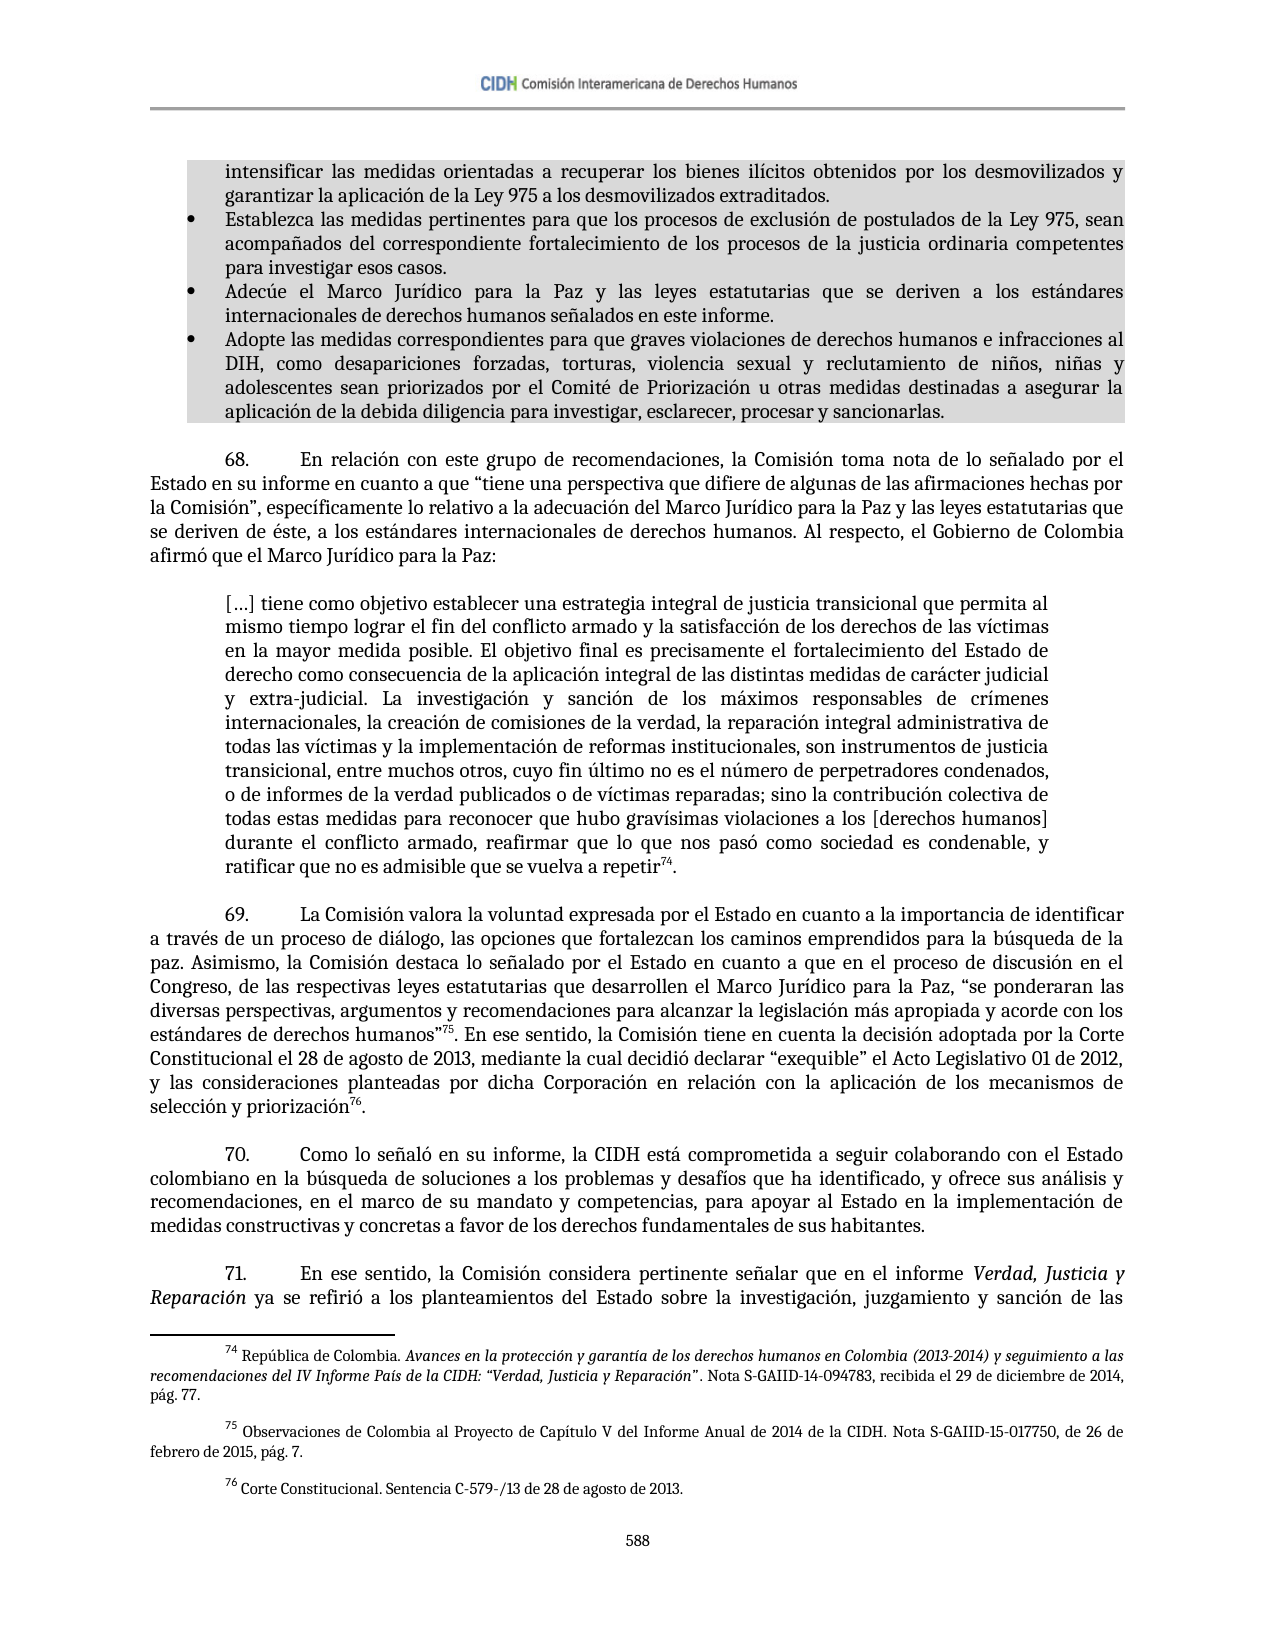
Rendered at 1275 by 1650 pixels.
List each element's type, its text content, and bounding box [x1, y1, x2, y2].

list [187, 160, 1125, 208]
list Adecúe el Marco Jurídico para la Paz y las leyes estatutarias que se deriven a los estándares internacionales de derechos humanos señalados en este informe. [187, 280, 1125, 328]
list Como lo señaló en su informe, la CIDH está comprometida a seguir colaborando con el Estado colombiano en la búsqueda de soluciones a los problemas y desafíos que ha identificado, y ofrece sus análisis y recomendaciones, en el marco de su mandato y competencias, para apoyar al Estado en la implementación de medidas constructivas y concretas a favor de los derechos fundamentales de sus habitantes. [150, 1142, 1125, 1238]
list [150, 1262, 1125, 1310]
text […] tiene como objetivo establecer una estrategia integral de justicia transicional que permita al mismo tiempo lograr el fin del conflicto armado y la satisfacción de los derechos de las víctimas en la mayor medida posible. El objetivo final es precisamente el fortalecimiento del Estado de derecho como consecuencia de la aplicación integral de las distintas medidas de carácter judicial y extra-judicial. La investigación y sanción de los máximos responsables de crímenes internacionales, la creación de comisiones de la verdad, la reparación integral administrativa de todas las víctimas y la implementación de reformas institucionales, son instrumentos de justicia transicional, entre muchos otros, cuyo fin último no es el número de perpetradores condenados, o de informes de la verdad publicados o de víctimas reparadas; sino la contribución colectiva de todas estas medidas para reconocer que hubo gravísimas violaciones a los [derechos humanos] durante el conflicto armado, reafirmar que lo que nos pasó como sociedad es condenable, y ratificar que no es admisible que se vuelva a repetir. [225, 591, 1050, 879]
picture [475, 74, 800, 93]
list En relación con este grupo de recomendaciones, la Comisión toma nota de lo señalado por el Estado en su informe en cuanto a que “tiene una perspectiva que difiere de algunas de las afirmaciones hechas por la Comisión”, específicamente lo relativo a la adecuación del Marco Jurídico para la Paz y las leyes estatutarias que se deriven de éste, a los estándares internacionales de derechos humanos. Al respecto, el Gobierno de Colombia afirmó que el Marco Jurídico para la Paz: [150, 447, 1125, 567]
list Adopte las medidas correspondientes para que graves violaciones de derechos humanos e infracciones al DIH, como desapariciones forzadas, torturas, violencia sexual y reclutamiento de niños, niñas y adolescentes sean priorizados por el Comité de Priorización u otras medidas destinadas a asegurar la aplicación de la debida diligencia para investigar, esclarecer, procesar y sancionarlas. [187, 328, 1125, 423]
list Establezca las medidas pertinentes para que los procesos de exclusión de postulados de la Ley 975, sean acompañados del correspondiente fortalecimiento de los procesos de la justicia ordinaria competentes para investigar esos casos. [187, 208, 1125, 280]
list La Comisión valora la voluntad expresada por el Estado en cuanto a la importancia de identificar a través de un proceso de diálogo, las opciones que fortalezcan los caminos emprendidos para la búsqueda de la paz. Asimismo, la Comisión destaca lo señalado por el Estado en cuanto a que en el proceso de discusión en el Congreso, de las respectivas leyes estatutarias que desarrollen el Marco Jurídico para la Paz, “se ponderaran las diversas perspectivas, argumentos y recomendaciones para alcanzar la legislación más apropiada y acorde con los estándares de derechos humanos”. En ese sentido, la Comisión tiene en cuenta la decisión adoptada por la Corte Constitucional el 28 de agosto de 2013, mediante la cual decidió declarar “exequible” el Acto Legislativo 01 de 2012, y las consideraciones planteadas por dicha Corporación en relación con la aplicación de los mecanismos de selección y priorización. [150, 903, 1125, 1118]
